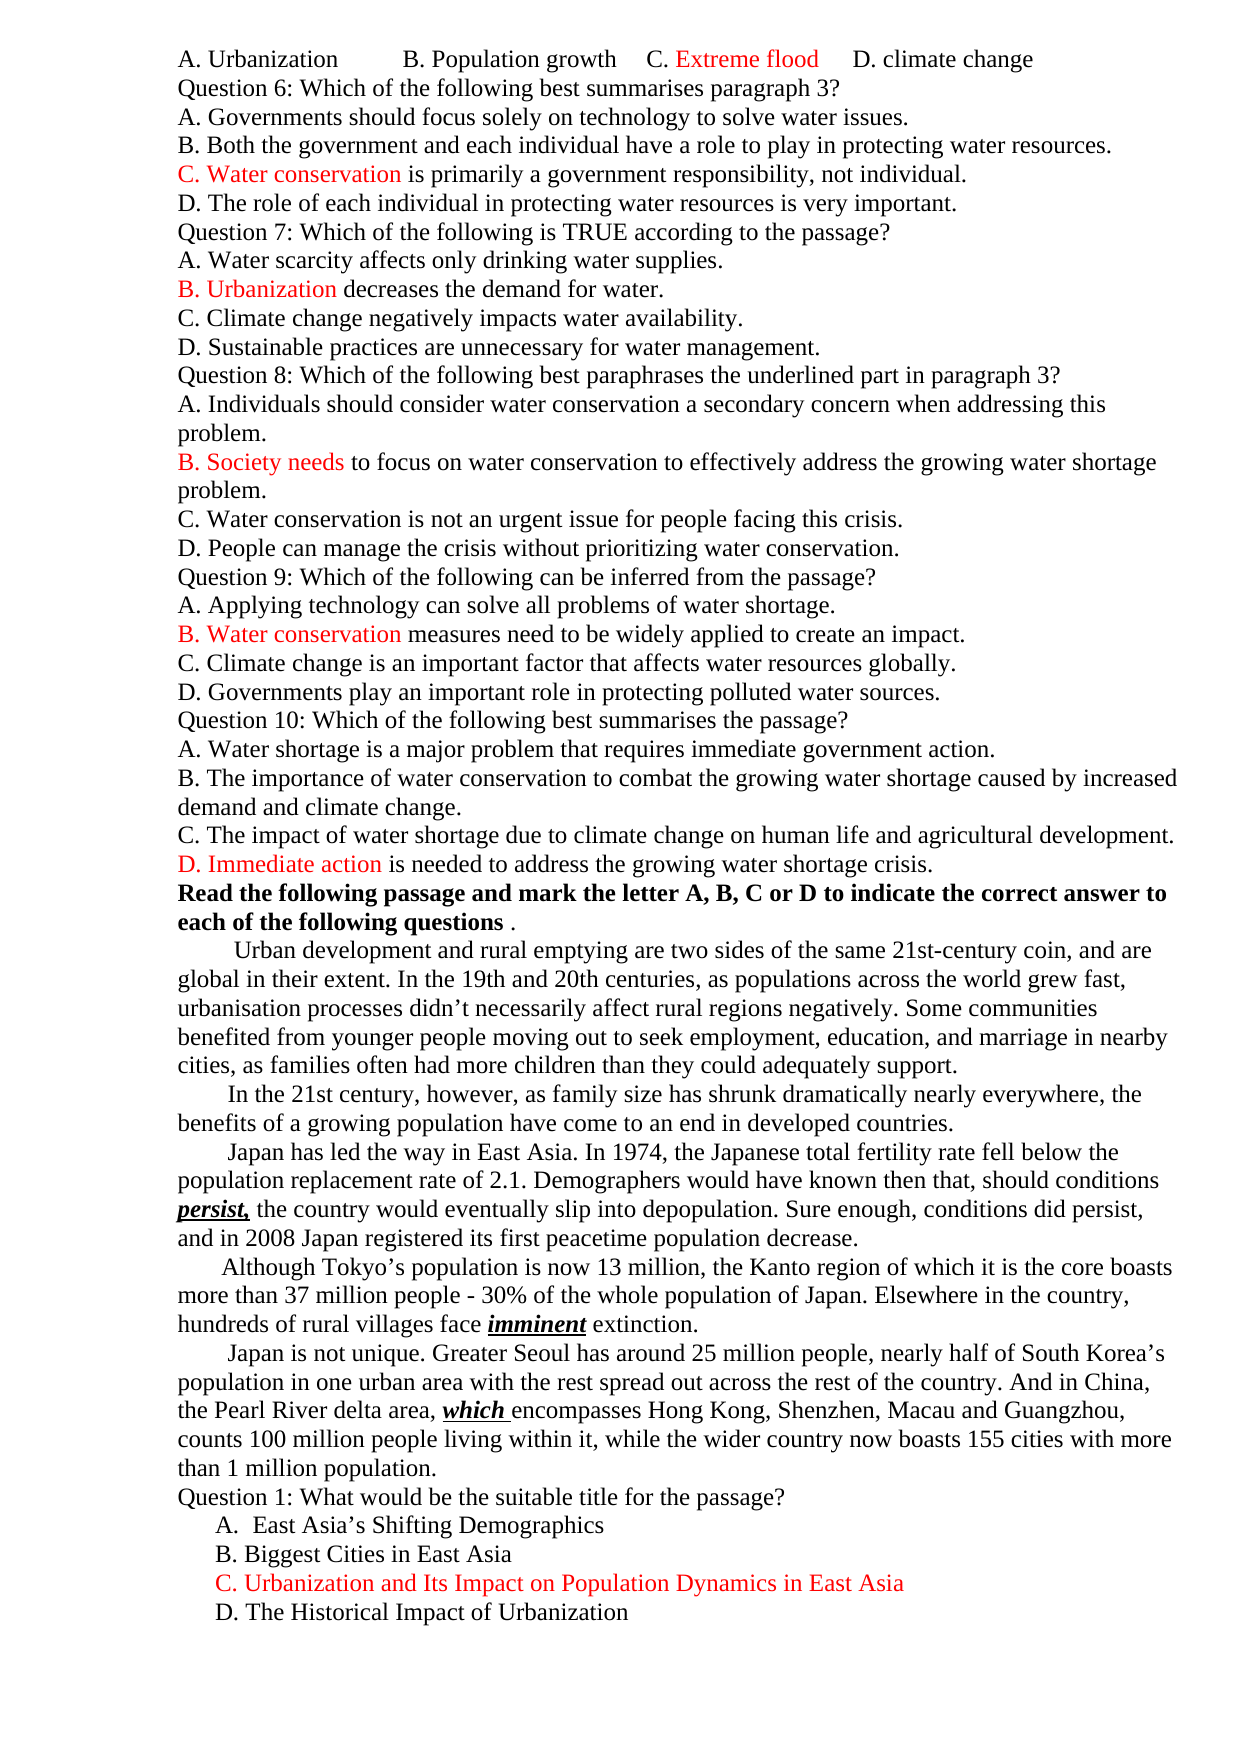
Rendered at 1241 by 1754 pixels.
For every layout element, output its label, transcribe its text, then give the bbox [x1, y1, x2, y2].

text A. Governments should focus solely on technology to solve water issues. [177, 102, 1181, 131]
text C. The impact of water shortage due to climate change on human life and agricultural development. [177, 821, 1181, 849]
text Japan is not unique. Greater Seoul has around 25 million people, nearly half of South Korea’s population in one urban area with the rest spread out across the rest of the country. And in China, the Pearl River delta area, which encompasses Hong Kong, Shenzhen, Macau and Guangzhou, counts 100 million people living within it, while the wider country now boasts 155 cities with more than 1 million population. [177, 1338, 1181, 1482]
text Question 7: Which of the following is TRUE according to the passage? [177, 217, 1181, 246]
text Question 10: Which of the following best summarises the passage? [177, 706, 1181, 734]
text C. Water conservation is primarily a government responsibility, not individual. [177, 159, 1181, 188]
text Question 6: Which of the following best summarises paragraph 3? [177, 73, 1181, 102]
text A. Urbanization B. Population growth C. Extreme flood D. climate change [177, 44, 1181, 73]
text B. The importance of water conservation to combat the growing water shortage caused by increased demand and climate change. [177, 763, 1181, 821]
text Question 1: What would be the suitable title for the passage? [177, 1482, 1181, 1511]
text B. Urbanization decreases the demand for water. [177, 274, 1181, 303]
text A. Water scarcity affects only drinking water supplies. [177, 246, 1181, 274]
text B. Both the government and each individual have a role to play in protecting water resources. [177, 131, 1181, 159]
text Question 9: Which of the following can be inferred from the passage? [177, 562, 1181, 591]
text Question 8: Which of the following best paraphrases the underlined part in paragraph 3? [177, 361, 1181, 389]
text B. Biggest Cities in East Asia [177, 1539, 1181, 1568]
text C. Climate change is an important factor that affects water resources globally. [177, 648, 1181, 677]
text C. Urbanization and Its Impact on Population Dynamics in East Asia [177, 1568, 1181, 1597]
text B. Society needs to focus on water conservation to effectively address the growing water shortage problem. [177, 447, 1181, 504]
text Urban development and rural emptying are two sides of the same 21st-century coin, and are global in their extent. In the 19th and 20th centuries, as populations across the world grew fast, urbanisation processes didn’t necessarily affect rural regions negatively. Some communities benefited from younger people moving out to seek employment, education, and marriage in nearby cities, as families often had more children than they could adequately support. [177, 936, 1181, 1079]
text A. Applying technology can solve all problems of water shortage. [177, 591, 1181, 619]
text D. Sustainable practices are unnecessary for water management. [177, 332, 1181, 361]
text D. The role of each individual in protecting water resources is very important. [177, 188, 1181, 217]
text D. The Historical Impact of Urbanization [177, 1597, 1181, 1626]
text A. Water shortage is a major problem that requires immediate government action. [177, 734, 1181, 763]
text C. Water conservation is not an urgent issue for people facing this crisis. [177, 504, 1181, 533]
text C. Climate change negatively impacts water availability. [177, 303, 1181, 332]
text D. People can manage the crisis without prioritizing water conservation. [177, 533, 1181, 562]
text D. Immediate action is needed to address the growing water shortage crisis. [177, 849, 1181, 878]
text A. Individuals should consider water conservation a secondary concern when addressing this problem. [177, 389, 1181, 447]
text Japan has led the way in East Asia. In 1974, the Japanese total fertility rate fell below the population replacement rate of 2.1. Demographers would have known then that, should conditions persist, the country would eventually slip into depopulation. Sure enough, conditions did persist, and in 2008 Japan registered its first peacetime population decrease. [177, 1137, 1181, 1252]
text D. Governments play an important role in protecting polluted water sources. [177, 677, 1181, 706]
text Read the following passage and mark the letter A, B, C or D to indicate the correct answer to each of the following questions . [177, 878, 1181, 936]
text B. Water conservation measures need to be widely applied to create an impact. [177, 619, 1181, 648]
text Although Tokyo’s population is now 13 million, the Kanto region of which it is the core boasts more than 37 million people - 30% of the whole population of Japan. Elsewhere in the country, hundreds of rural villages face imminent extinction. [177, 1252, 1181, 1338]
text In the 21st century, however, as family size has shrunk dramatically nearly everywhere, the benefits of a growing population have come to an end in developed countries. [177, 1079, 1181, 1137]
list East Asia’s Shifting Demographics [215, 1511, 1181, 1539]
